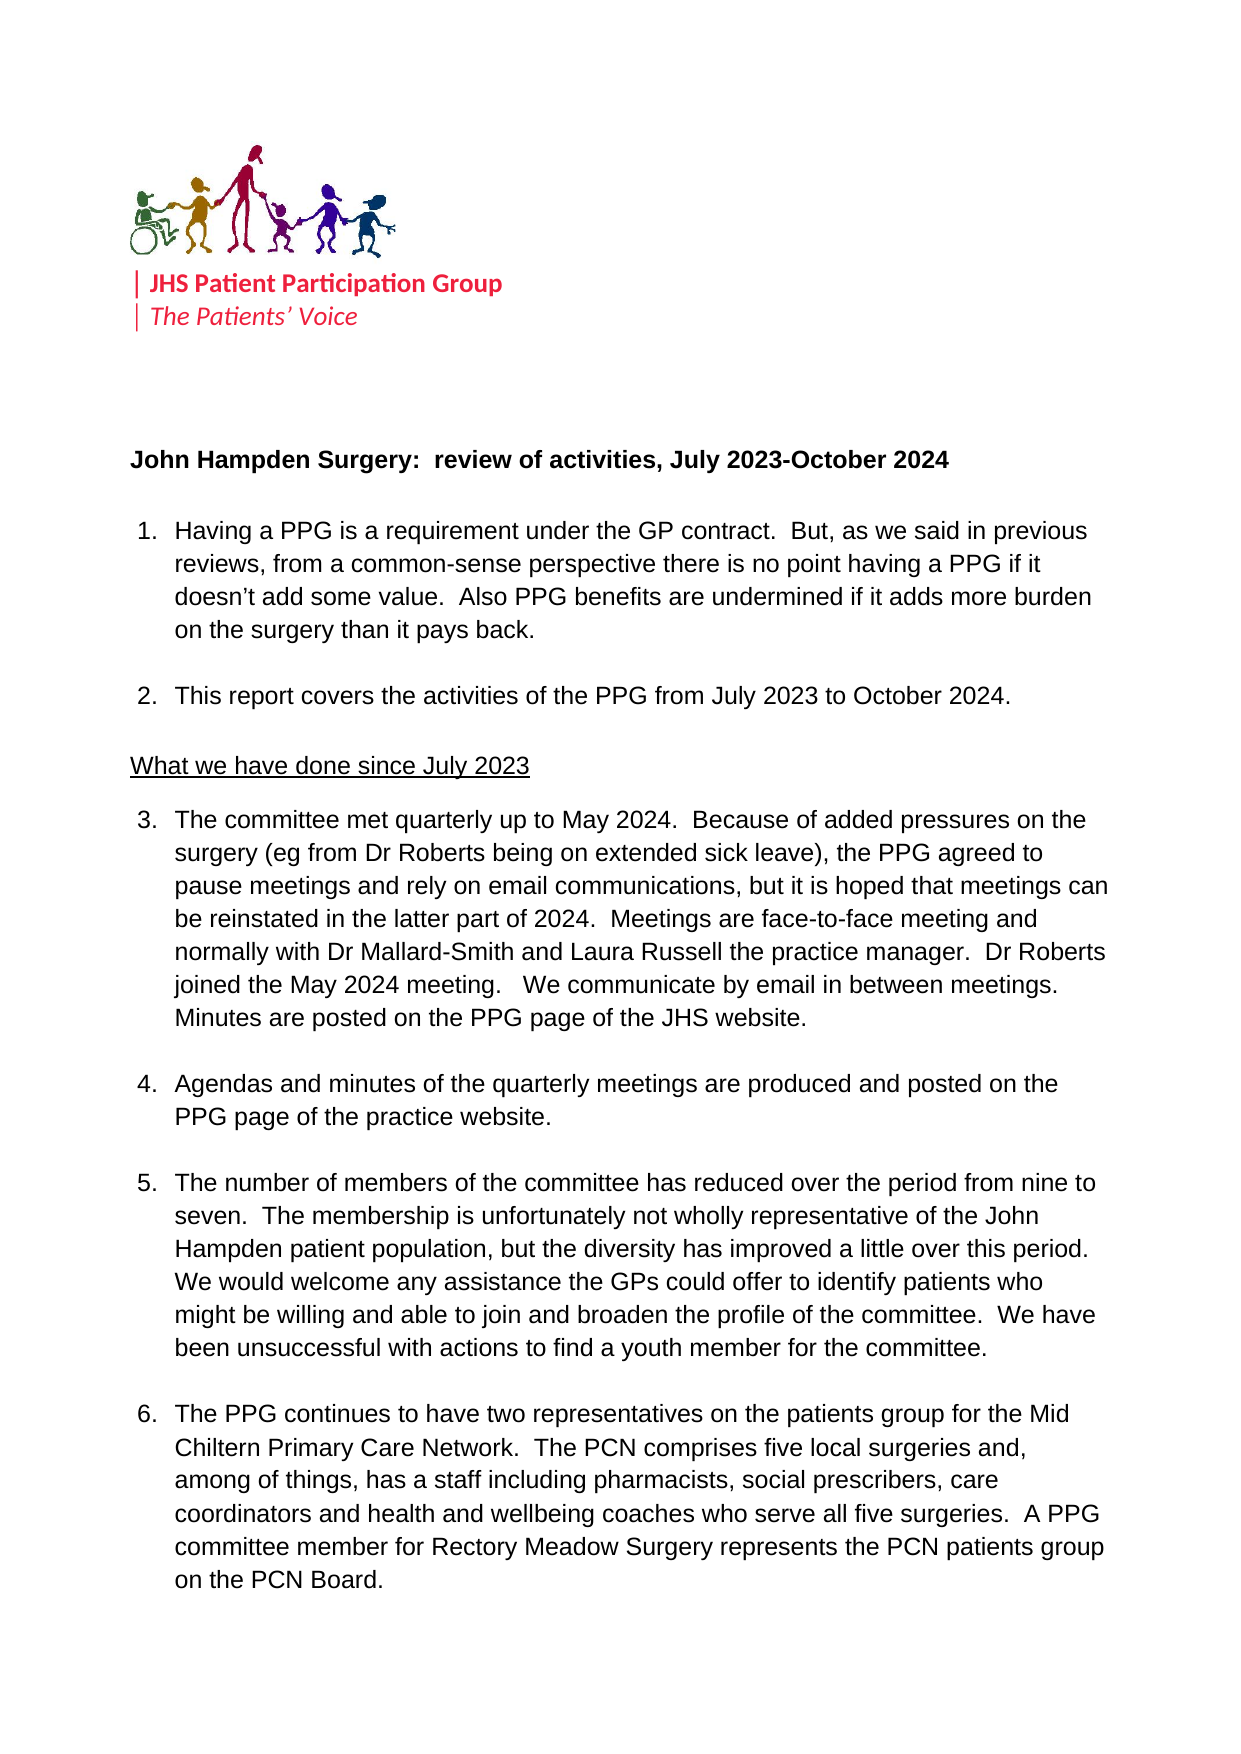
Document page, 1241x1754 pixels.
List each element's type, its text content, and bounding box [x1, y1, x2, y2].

list The committee met quarterly up to May 2024. Because of added pressures on the surgery (eg from Dr Roberts being on extended sick leave), the PPG agreed to pause meetings and rely on email communications, but it is hoped that meetings can be reinstated in the latter part of 2024. Meetings are face-to-face meeting and normally with Dr Mallard-Smith and Laura Russell the practice manager. Dr Roberts joined the May 2024 meeting. We communicate by email in between meetings. Minutes are posted on the PPG page of the JHS website. [137, 805, 1110, 1032]
text │ The Patients’ Voice [130, 299, 1110, 332]
text John Hampden Surgery: review of activities, July 2023-October 2024 [130, 445, 1110, 474]
list The number of members of the committee has reduced over the period from nine to seven. The membership is unfortunately not wholly representative of the John Hampden patient population, but the diversity has improved a little over this period. We would welcome any assistance the GPs could offer to identify patients who might be willing and able to join and broaden the profile of the committee. We have been unsuccessful with actions to find a youth member for the committee. [137, 1168, 1110, 1362]
list This report covers the activities of the PPG from July 2023 to October 2024. [137, 681, 1110, 709]
list Agendas and minutes of the quarterly meetings are produced and posted on the PPG page of the practice website. [137, 1069, 1110, 1131]
list Having a PPG is a requirement under the GP contract. But, as we said in previous reviews, from a common-sense perspective there is no point having a PPG if it doesn’t add some value. Also PPG benefits are undermined if it adds more burden on the surgery than it pays back. [137, 516, 1110, 643]
text What we have done since July 2023 [130, 751, 1110, 780]
text │ JHS Patient Participation Group [130, 266, 1110, 299]
list The PPG continues to have two representatives on the patients group for the Mid Chiltern Primary Care Network. The PCN comprises five local surgeries and, among of things, has a staff including pharmacists, social prescribers, care coordinators and health and wellbeing coaches who serve all five surgeries. A PPG committee member for Rectory Meadow Surgery represents the PCN patients group on the PCN Board. [137, 1399, 1110, 1593]
picture [129, 141, 396, 267]
